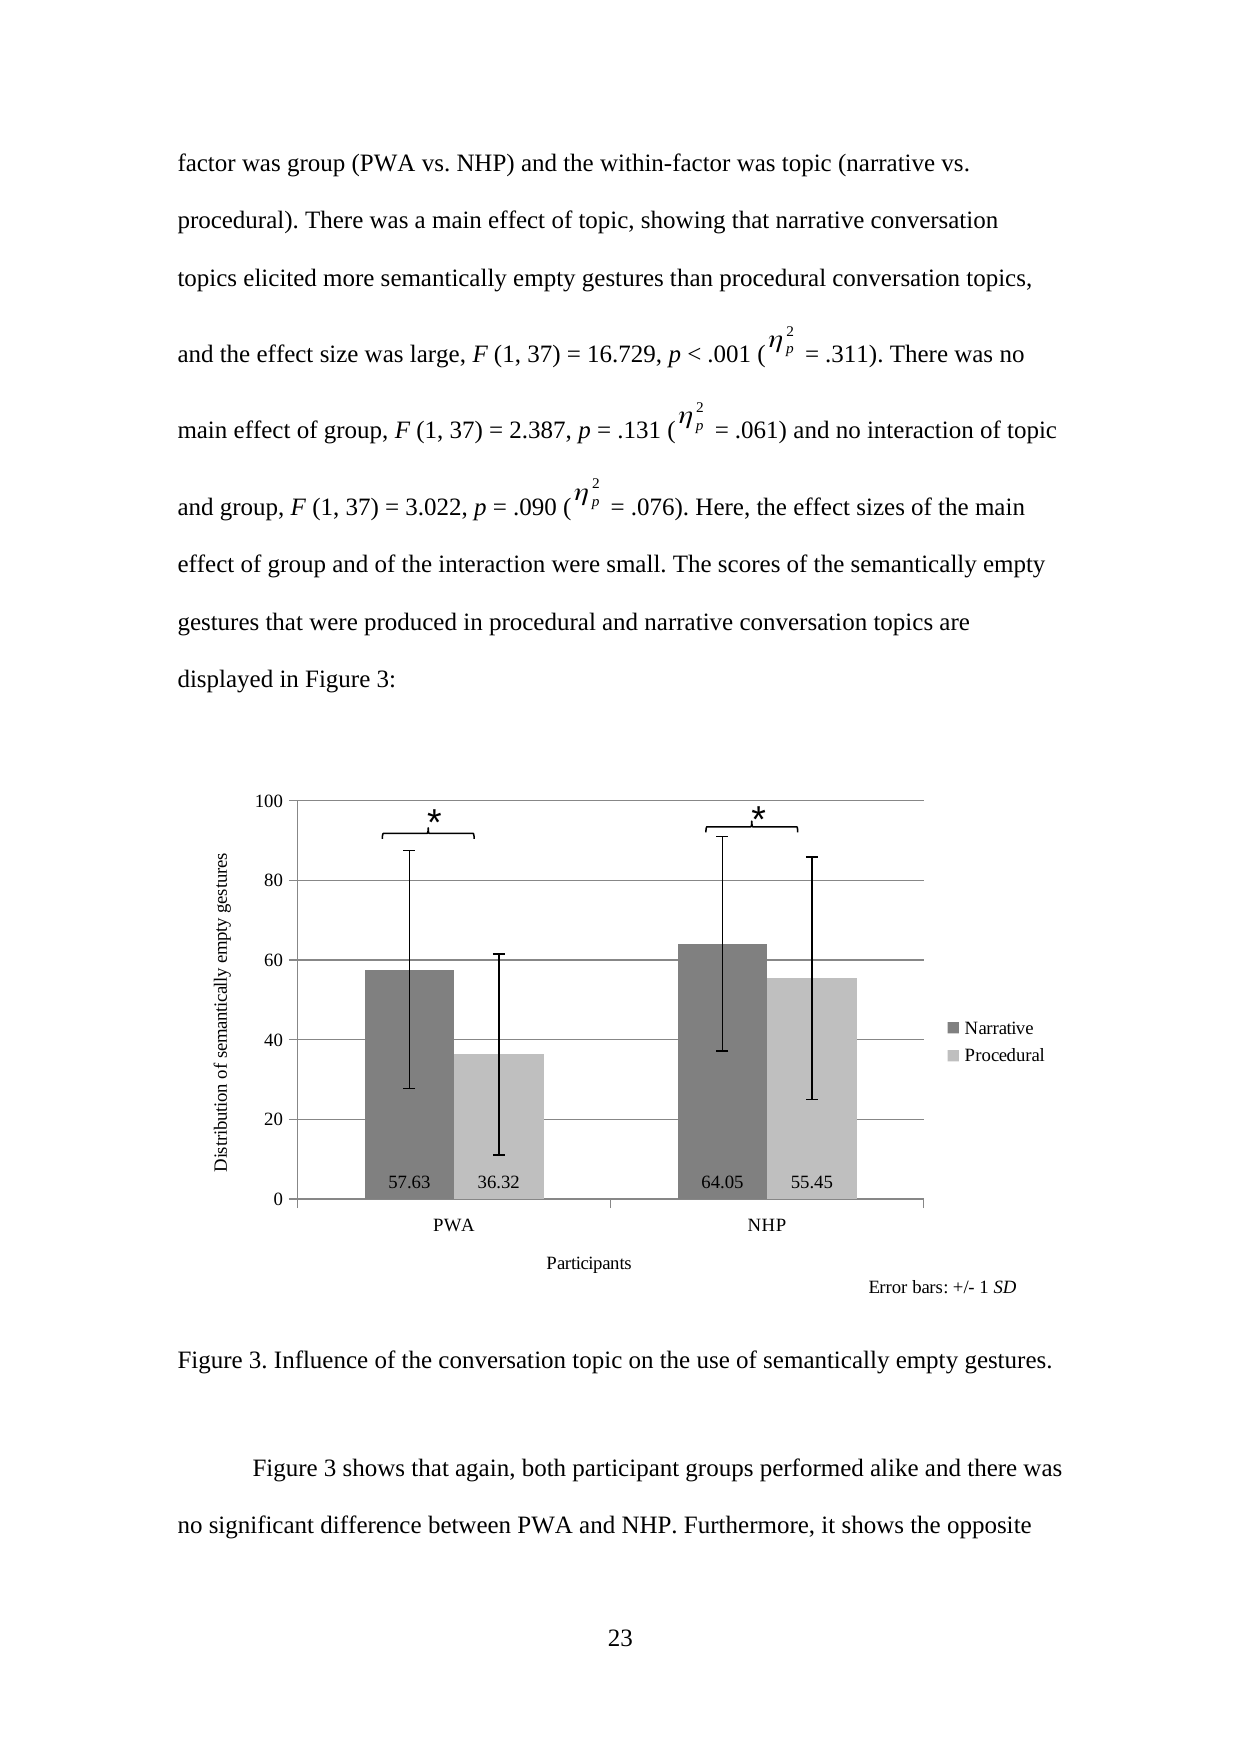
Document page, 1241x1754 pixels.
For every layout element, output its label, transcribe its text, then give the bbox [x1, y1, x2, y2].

text Figure 3. Influence of the conversation topic on the use of semantically empty gestures. [177, 1346, 1063, 1374]
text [177, 1453, 1063, 1539]
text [177, 148, 1063, 693]
